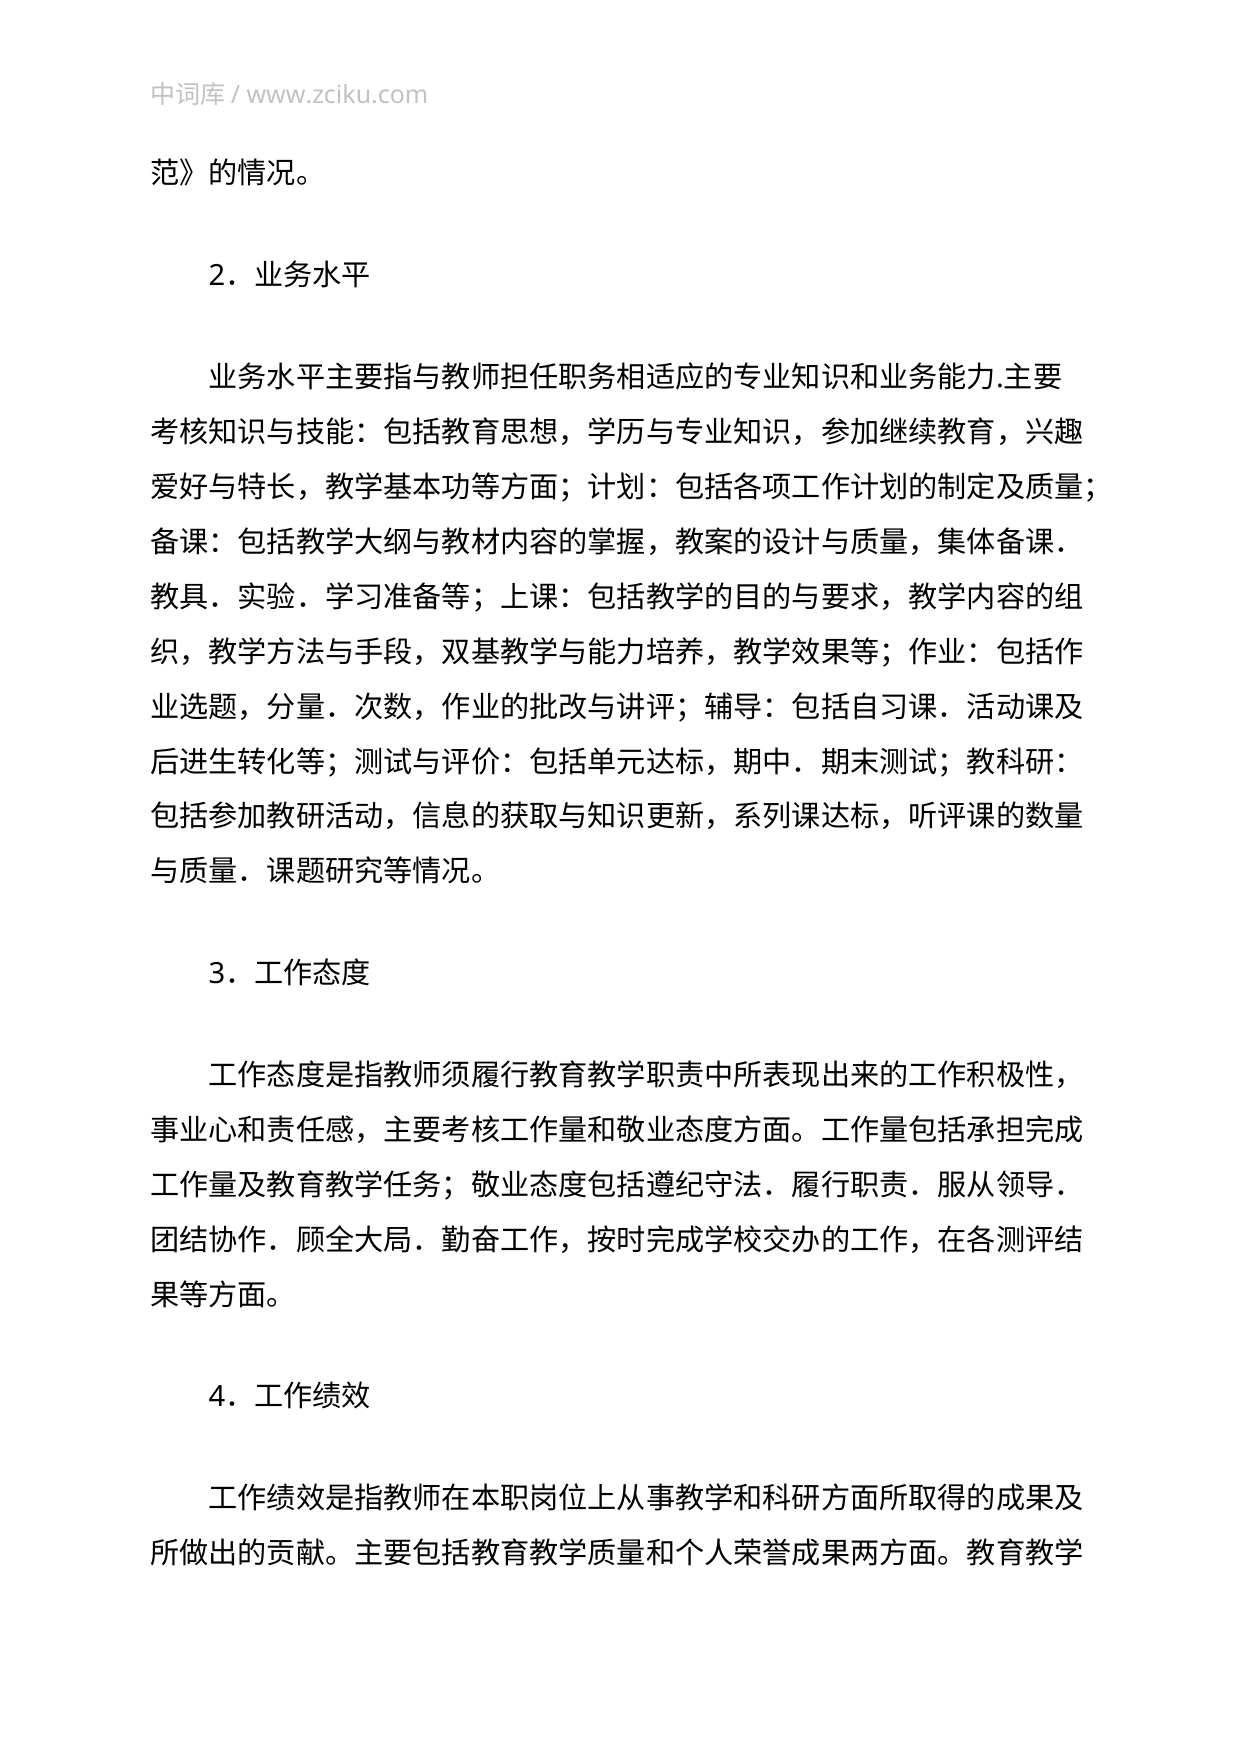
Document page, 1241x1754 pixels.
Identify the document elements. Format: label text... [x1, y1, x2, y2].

text 4．工作绩效 [150, 1373, 1090, 1415]
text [150, 1475, 1090, 1572]
text 2．业务水平 [150, 252, 1090, 294]
text 3．工作态度 [150, 950, 1090, 992]
text 业务水平主要指与教师担任职务相适应的专业知识和业务能力.主要考核知识与技能：包括教育思想，学历与专业知识，参加继续教育，兴趣爱好与特长，教学基本功等方面；计划：包括各项工作计划的制定及质量；备课：包括教学大纲与教材内容的掌握，教案的设计与质量，集体备课．教具．实验．学习准备等；上课：包括教学的目的与要求，教学内容的组织，教学方法与手段，双基教学与能力培养，教学效果等；作业：包括作业选题，分量．次数，作业的批改与讲评；辅导：包括自习课．活动课及后进生转化等；测试与评价：包括单元达标，期中．期末测试；教科研：包括参加教研活动，信息的获取与知识更新，系列课达标，听评课的数量与质量．课题研究等情况。 [150, 354, 1090, 890]
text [150, 150, 1090, 192]
text 工作态度是指教师须履行教育教学职责中所表现出来的工作积极性，事业心和责任感，主要考核工作量和敬业态度方面。工作量包括承担完成工作量及教育教学任务；敬业态度包括遵纪守法．履行职责．服从领导．团结协作．顾全大局．勤奋工作，按时完成学校交办的工作，在各测评结果等方面。 [150, 1052, 1090, 1313]
